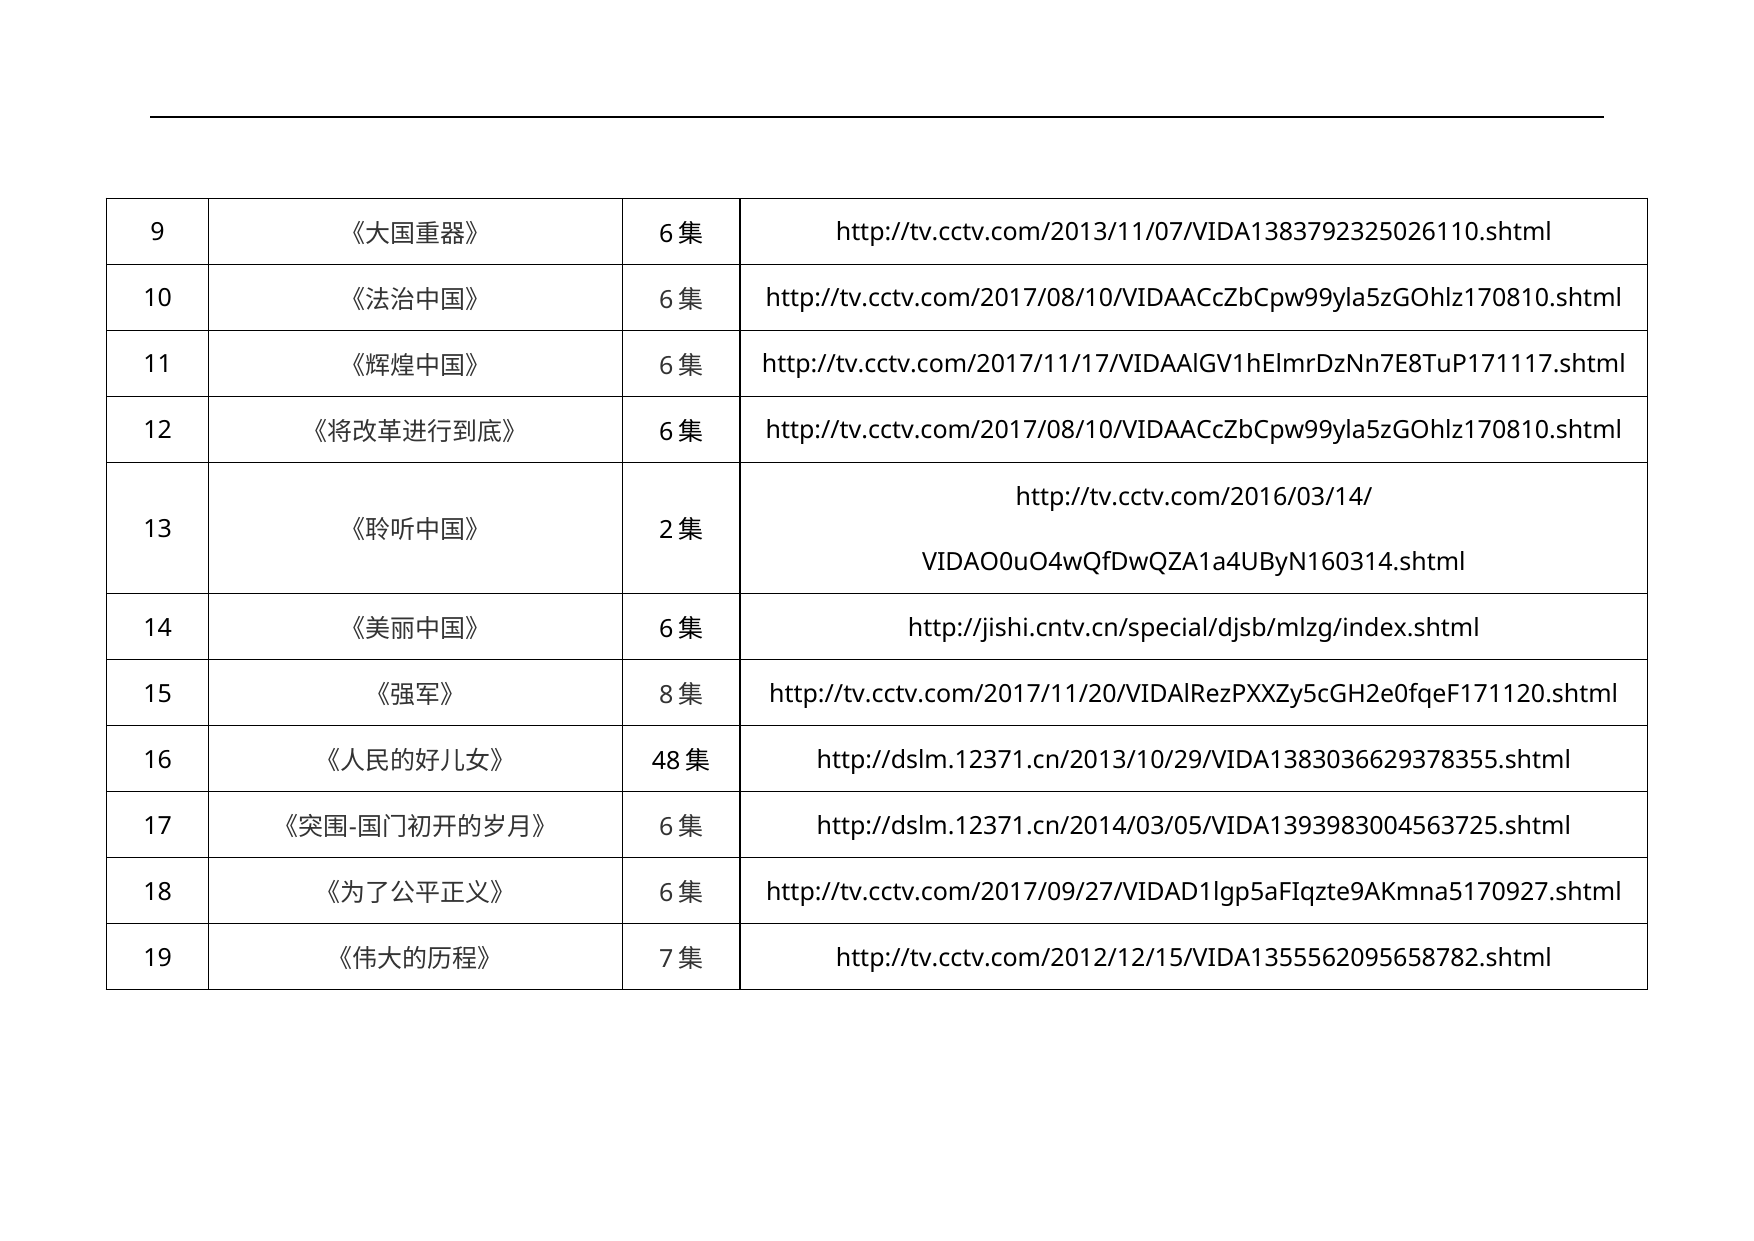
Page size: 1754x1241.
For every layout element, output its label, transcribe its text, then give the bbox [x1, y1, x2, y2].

table_cell 13 [107, 463, 208, 593]
table_cell 《人民的好儿女》 [209, 726, 622, 791]
table_cell 15 [107, 660, 208, 725]
table_cell 6集 [623, 594, 739, 659]
table_cell 《强军》 [209, 660, 622, 725]
table_cell http://dslm.12371.cn/2014/03/05/VIDA1393983004563725.shtml [741, 792, 1647, 857]
table_cell 6集 [623, 331, 739, 396]
table_cell 《聆听中国》 [209, 463, 622, 593]
table_cell 6集 [623, 199, 739, 264]
table_cell http://tv.cctv.com/2016/03/14/VIDAO0uO4wQfDwQZA1a4UByN160314.shtml [741, 463, 1647, 593]
table_cell http://jishi.cntv.cn/special/djsb/mlzg/index.shtml [741, 594, 1647, 659]
table_cell http://tv.cctv.com/2012/12/15/VIDA1355562095658782.shtml [741, 924, 1647, 989]
table_cell 11 [107, 331, 208, 396]
table_cell 48集 [623, 726, 739, 791]
table_cell 19 [107, 924, 208, 989]
table_cell 17 [107, 792, 208, 857]
table_cell 12 [107, 397, 208, 462]
table_cell 6集 [623, 792, 739, 857]
table_cell 16 [107, 726, 208, 791]
table_cell 《将改革进行到底》 [209, 397, 622, 462]
table_cell 6集 [623, 265, 739, 330]
table_cell 《法治中国》 [209, 265, 622, 330]
table_cell http://tv.cctv.com/2013/11/07/VIDA1383792325026110.shtml [741, 199, 1647, 264]
table_cell 6集 [623, 858, 739, 923]
table_cell 7集 [623, 924, 739, 989]
table_cell 6集 [623, 397, 739, 462]
table_cell http://dslm.12371.cn/2013/10/29/VIDA1383036629378355.shtml [741, 726, 1647, 791]
table_cell 《辉煌中国》 [209, 331, 622, 396]
table_cell http://tv.cctv.com/2017/09/27/VIDAD1lgp5aFIqzte9AKmna5170927.shtml [741, 858, 1647, 923]
table_cell 10 [107, 265, 208, 330]
table_cell 《突围-国门初开的岁月》 [209, 792, 622, 857]
table_cell http://tv.cctv.com/2017/11/20/VIDAlRezPXXZy5cGH2e0fqeF171120.shtml [741, 660, 1647, 725]
table_cell http://tv.cctv.com/2017/11/17/VIDAAlGV1hElmrDzNn7E8TuP171117.shtml [741, 331, 1647, 396]
table_cell 18 [107, 858, 208, 923]
table_cell 《伟大的历程》 [209, 924, 622, 989]
table_cell 《大国重器》 [209, 199, 622, 264]
table_cell 《为了公平正义》 [209, 858, 622, 923]
table_cell http://tv.cctv.com/2017/08/10/VIDAACcZbCpw99yla5zGOhlz170810.shtml [741, 265, 1647, 330]
table_cell 《美丽中国》 [209, 594, 622, 659]
table_cell 14 [107, 594, 208, 659]
table_cell 8集 [623, 660, 739, 725]
table_cell 2集 [623, 463, 739, 593]
table_cell http://tv.cctv.com/2017/08/10/VIDAACcZbCpw99yla5zGOhlz170810.shtml [741, 397, 1647, 462]
table_cell 9 [107, 199, 208, 264]
